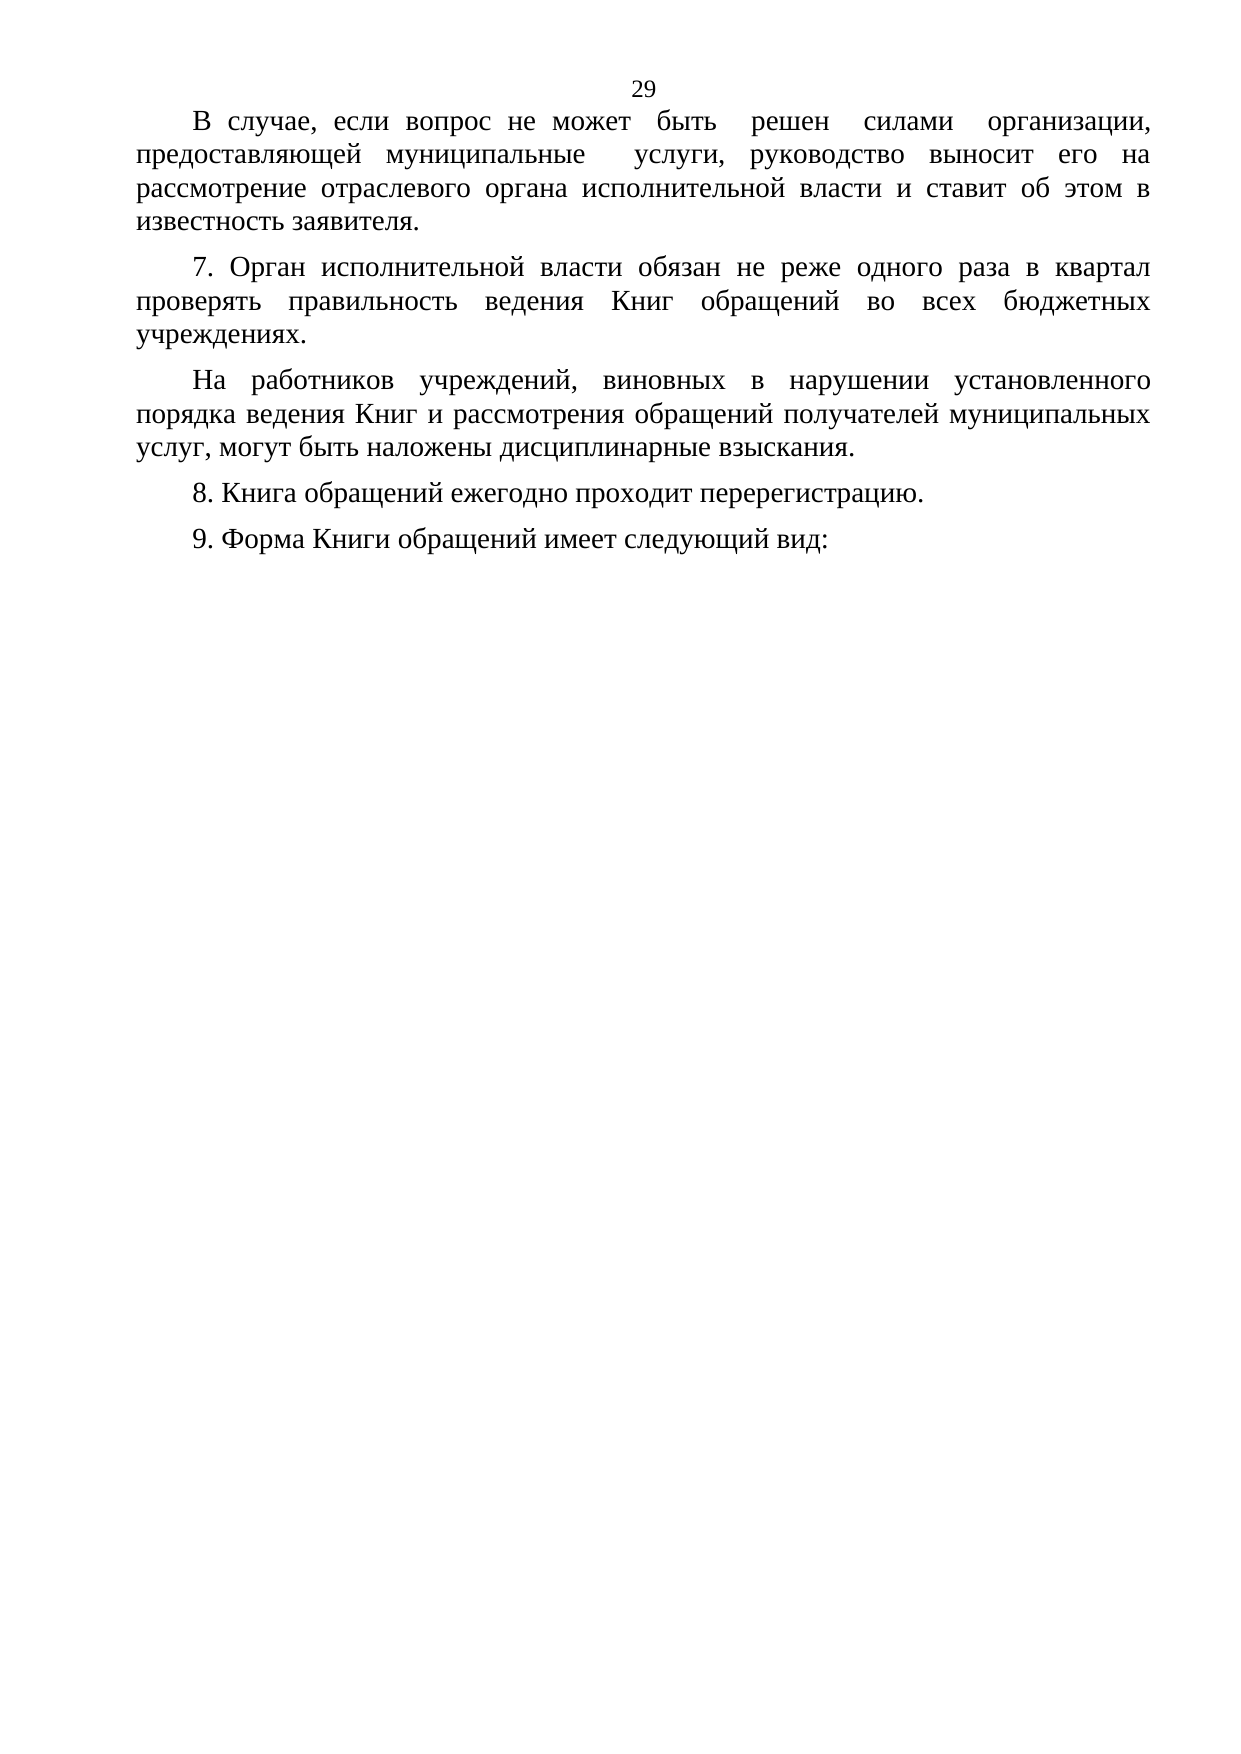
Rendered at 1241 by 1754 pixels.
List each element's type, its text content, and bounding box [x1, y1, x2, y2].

text 7. Орган исполнительной власти обязан не реже одного раза в квартал проверять правильность ведения Книг обращений во всех бюджетных учреждениях. [136, 249, 1152, 350]
text В случае, если вопрос не может быть решен силами организации, предоставляющей муниципальные услуги, руководство выносит его на рассмотрение отраслевого органа исполнительной власти и ставит об этом в известность заявителя. [136, 103, 1152, 237]
text 9. Форма Книги обращений имеет следующий вид: [136, 522, 1152, 555]
text 8. Книга обращений ежегодно проходит перерегистрацию. [136, 476, 1152, 509]
text На работников учреждений, виновных в нарушении установленного порядка ведения Книг и рассмотрения обращений получателей муниципальных услуг, могут быть наложены дисциплинарные взыскания. [136, 362, 1152, 463]
